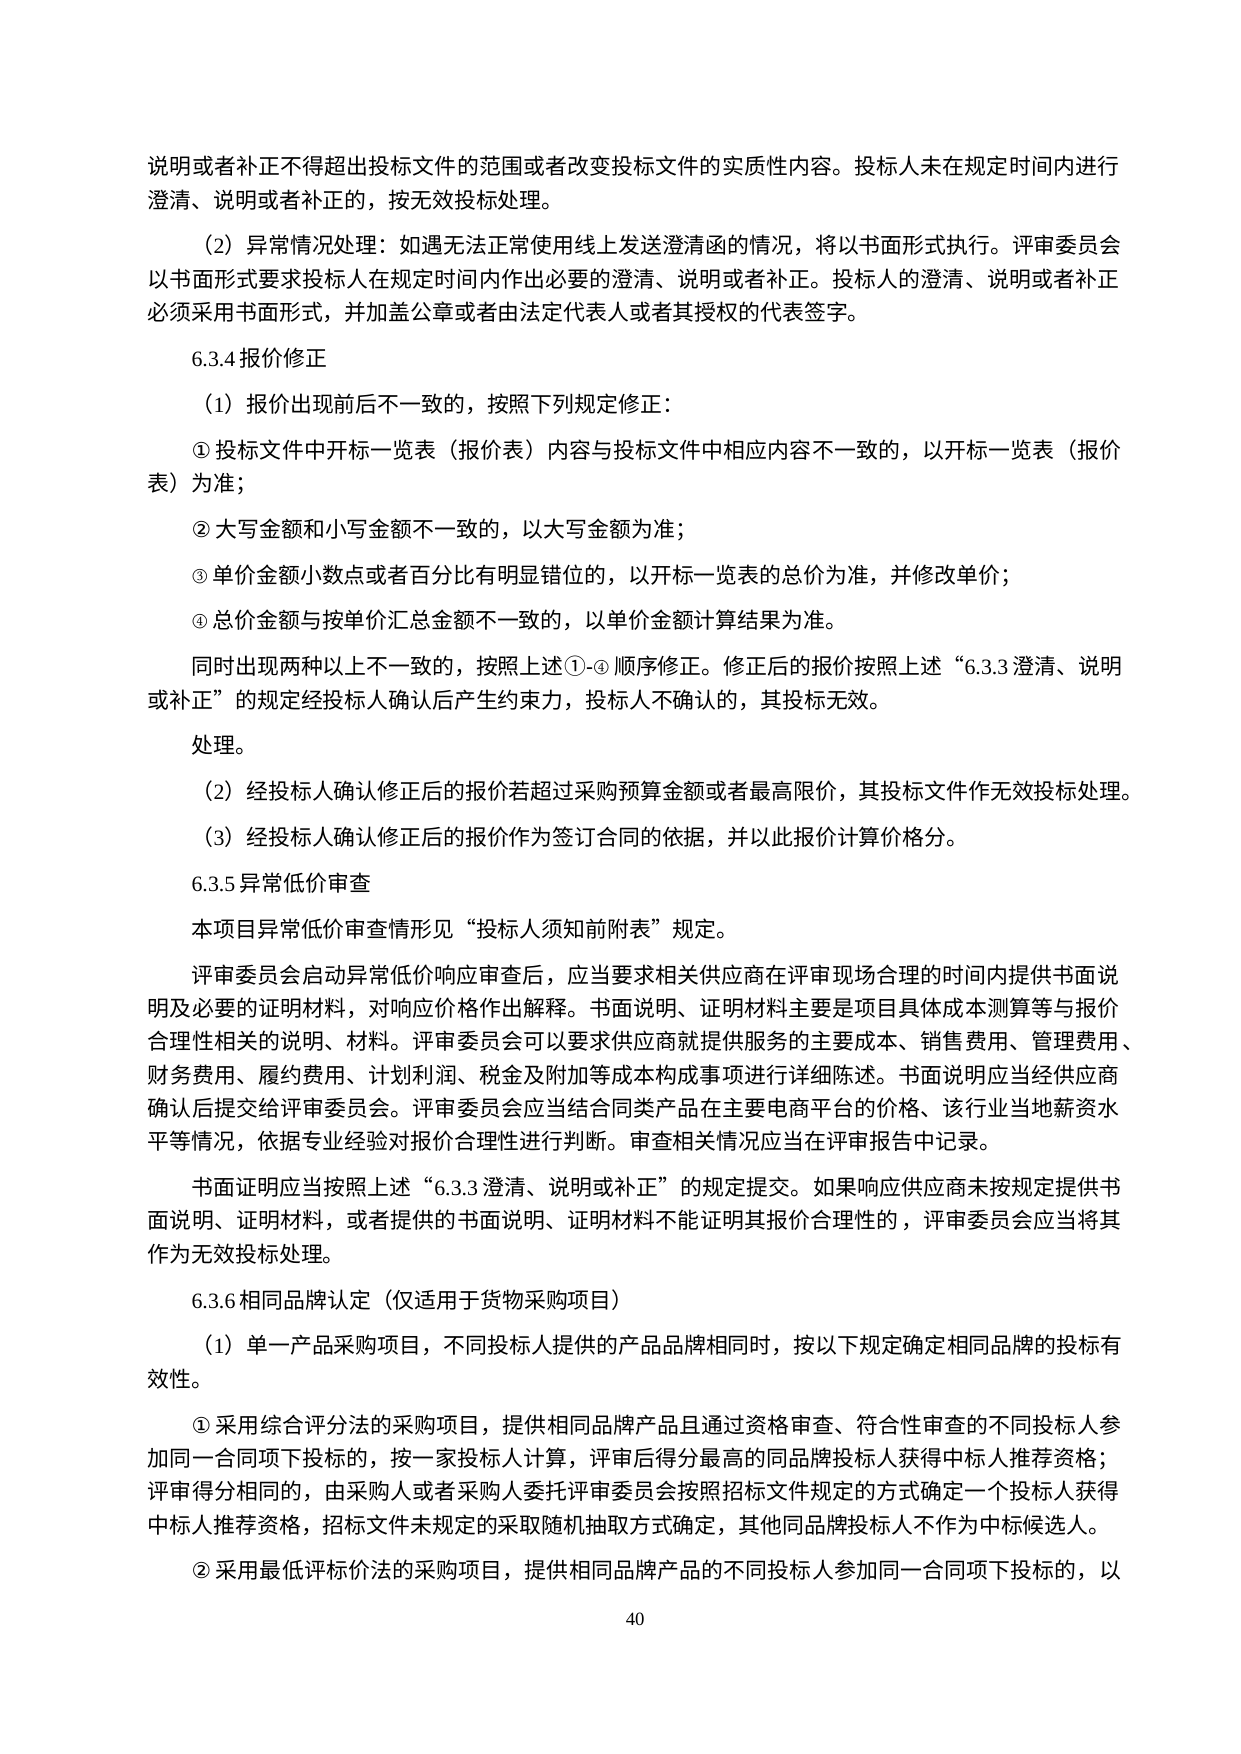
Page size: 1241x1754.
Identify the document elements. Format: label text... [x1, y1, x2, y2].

text ①采用综合评分法的采购项目，提供相同品牌产品且通过资格审查、符合性审查的不同投标人参加同一合同项下投标的，按一家投标人计算，评审后得分最高的同品牌投标人获得中标人推荐资格；评审得分相同的，由采购人或者采购人委托评审委员会按照招标文件规定的方式确定一个投标人获得中标人推荐资格，招标文件未规定的采取随机抽取方式确定，其他同品牌投标人不作为中标候选人。 [148, 1406, 1122, 1539]
text ②大写金额和小写金额不一致的，以大写金额为准； [148, 510, 1122, 543]
text 处理。 [148, 727, 1122, 760]
text 6.3.6相同品牌认定（仅适用于货物采购项目） [148, 1281, 1122, 1314]
text ④总价金额与按单价汇总金额不一致的，以单价金额计算结果为准。 [148, 602, 1122, 635]
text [148, 148, 1122, 214]
text （1）单一产品采购项目，不同投标人提供的产品品牌相同时，按以下规定确定相同品牌的投标有效性。 [148, 1327, 1122, 1393]
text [148, 1552, 1122, 1585]
text ③单价金额小数点或者百分比有明显错位的，以开标一览表的总价为准，并修改单价； [148, 556, 1122, 589]
list 评审委员会启动异常低价响应审查后，应当要求相关供应商在评审现场合理的时间内提供书面说明及必要的证明材料，对响应价格作出解释。书面说明、证明材料主要是项目具体成本测算等与报价合理性相关的说明、材料。评审委员会可以要求供应商就提供服务的主要成本、销售费用、管理费用、财务费用、履约费用、计划利润、税金及附加等成本构成事项进行详细陈述。书面说明应当经供应商确认后提交给评审委员会。评审委员会应当结合同类产品在主要电商平台的价格、该行业当地薪资水平等情况，依据专业经验对报价合理性进行判断。审查相关情况应当在评审报告中记录。 [148, 956, 1122, 1156]
text （1）报价出现前后不一致的，按照下列规定修正： [148, 385, 1122, 418]
text 6.3.4报价修正 [148, 339, 1122, 373]
text 同时出现两种以上不一致的，按照上述①-④顺序修正。修正后的报价按照上述“6.3.3澄清、说明或补正”的规定经投标人确认后产生约束力，投标人不确认的，其投标无效。 [148, 648, 1122, 714]
text （3）经投标人确认修正后的报价作为签订合同的依据，并以此报价计算价格分。 [148, 818, 1122, 852]
text （2）经投标人确认修正后的报价若超过采购预算金额或者最高限价，其投标文件作无效投标处理。 [148, 773, 1122, 806]
text ①投标文件中开标一览表（报价表）内容与投标文件中相应内容不一致的，以开标一览表（报价表）为准； [148, 431, 1122, 498]
text 本项目异常低价审查情形见“投标人须知前附表”规定。 [148, 910, 1122, 943]
text 书面证明应当按照上述“6.3.3澄清、说明或补正”的规定提交。如果响应供应商未按规定提供书面说明、证明材料，或者提供的书面说明、证明材料不能证明其报价合理性的，评审委员会应当将其作为无效投标处理。 [148, 1168, 1122, 1268]
text （2）异常情况处理：如遇无法正常使用线上发送澄清函的情况，将以书面形式执行。评审委员会以书面形式要求投标人在规定时间内作出必要的澄清、说明或者补正。投标人的澄清、说明或者补正必须采用书面形式，并加盖公章或者由法定代表人或者其授权的代表签字。 [148, 227, 1122, 327]
text 6.3.5异常低价审查 [148, 864, 1122, 898]
